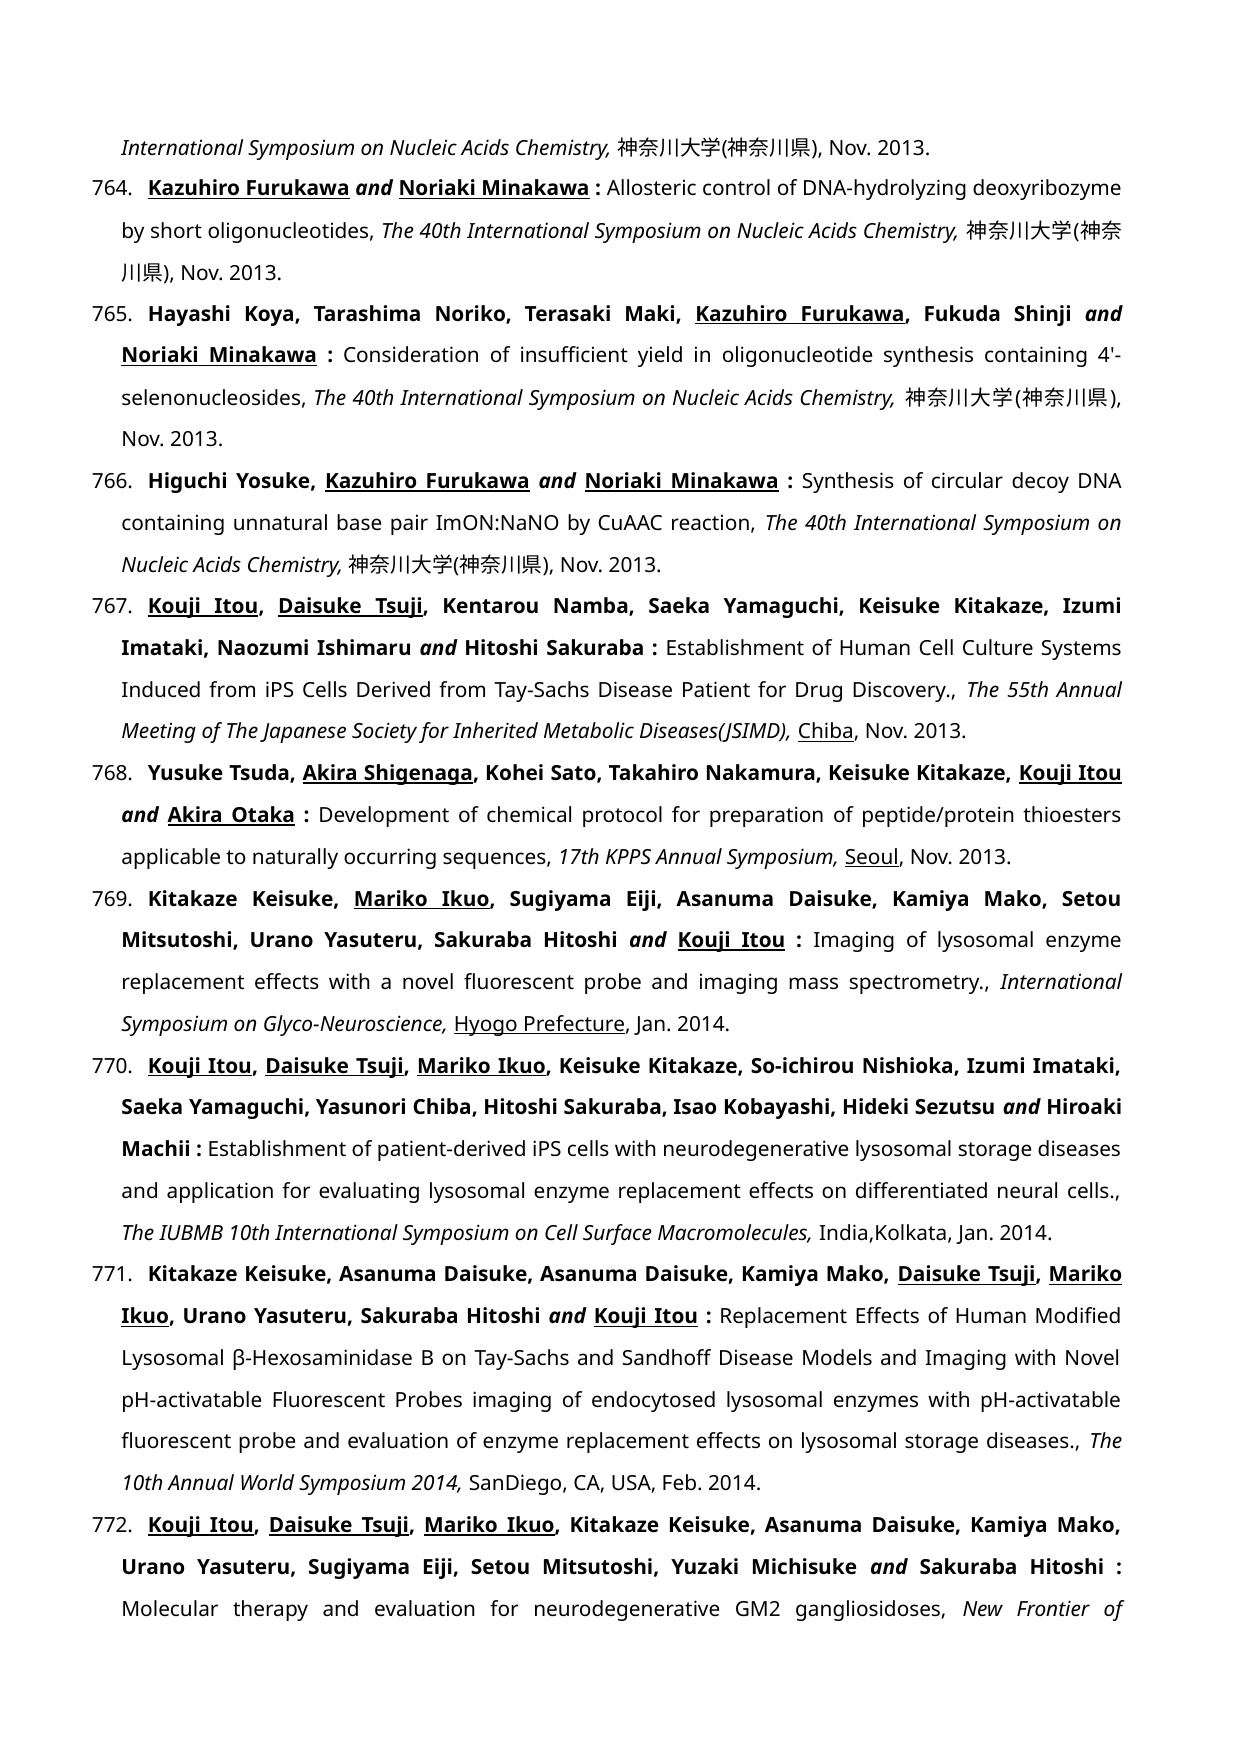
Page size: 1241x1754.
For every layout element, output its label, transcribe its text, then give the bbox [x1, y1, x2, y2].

list Hayashi Koya, Tarashima Noriko, Terasaki Maki, Kazuhiro Furukawa, Fukuda Shinji and Noriaki Minakawa : Consideration of insufficient yield in oligonucleotide synthesis containing 4'-selenonucleosides, The 40th International Symposium on Nucleic Acids Chemistry, 神奈川大学(神奈川県), Nov. 2013. [92, 292, 1122, 459]
list Yusuke Tsuda, Akira Shigenaga, Kohei Sato, Takahiro Nakamura, Keisuke Kitakaze, Kouji Itou and Akira Otaka : Development of chemical protocol for preparation of peptide/protein thioesters applicable to naturally occurring sequences, 17th KPPS Annual Symposium, Seoul, Nov. 2013. [92, 752, 1122, 877]
list Higuchi Yosuke, Kazuhiro Furukawa and Noriaki Minakawa : Synthesis of circular decoy DNA containing unnatural base pair ImON:NaNO by CuAAC reaction, The 40th International Symposium on Nucleic Acids Chemistry, 神奈川大学(神奈川県), Nov. 2013. [92, 459, 1122, 584]
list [92, 125, 1122, 167]
list Kouji Itou, Daisuke Tsuji, Kentarou Namba, Saeka Yamaguchi, Keisuke Kitakaze, Izumi Imataki, Naozumi Ishimaru and Hitoshi Sakuraba : Establishment of Human Cell Culture Systems Induced from iPS Cells Derived from Tay-Sachs Disease Patient for Drug Discovery., The 55th Annual Meeting of The Japanese Society for Inherited Metabolic Diseases(JSIMD), Chiba, Nov. 2013. [92, 584, 1122, 752]
list Kitakaze Keisuke, Mariko Ikuo, Sugiyama Eiji, Asanuma Daisuke, Kamiya Mako, Setou Mitsutoshi, Urano Yasuteru, Sakuraba Hitoshi and Kouji Itou : Imaging of lysosomal enzyme replacement effects with a novel fluorescent probe and imaging mass spectrometry., International Symposium on Glyco-Neuroscience, Hyogo Prefecture, Jan. 2014. [92, 877, 1122, 1044]
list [92, 1503, 1122, 1629]
list Kazuhiro Furukawa and Noriaki Minakawa : Allosteric control of DNA-hydrolyzing deoxyribozyme by short oligonucleotides, The 40th International Symposium on Nucleic Acids Chemistry, 神奈川大学(神奈川県), Nov. 2013. [92, 167, 1122, 292]
list Kouji Itou, Daisuke Tsuji, Mariko Ikuo, Keisuke Kitakaze, So-ichirou Nishioka, Izumi Imataki, Saeka Yamaguchi, Yasunori Chiba, Hitoshi Sakuraba, Isao Kobayashi, Hideki Sezutsu and Hiroaki Machii : Establishment of patient-derived iPS cells with neurodegenerative lysosomal storage diseases and application for evaluating lysosomal enzyme replacement effects on differentiated neural cells., The IUBMB 10th International Symposium on Cell Surface Macromolecules, India,Kolkata, Jan. 2014. [92, 1044, 1122, 1253]
list Kitakaze Keisuke, Asanuma Daisuke, Asanuma Daisuke, Kamiya Mako, Daisuke Tsuji, Mariko Ikuo, Urano Yasuteru, Sakuraba Hitoshi and Kouji Itou : Replacement Effects of Human Modified Lysosomal β-Hexosaminidase B on Tay-Sachs and Sandhoff Disease Models and Imaging with Novel pH-activatable Fluorescent Probes imaging of endocytosed lysosomal enzymes with pH-activatable fluorescent probe and evaluation of enzyme replacement effects on lysosomal storage diseases., The 10th Annual World Symposium 2014, SanDiego, CA, USA, Feb. 2014. [92, 1253, 1122, 1503]
